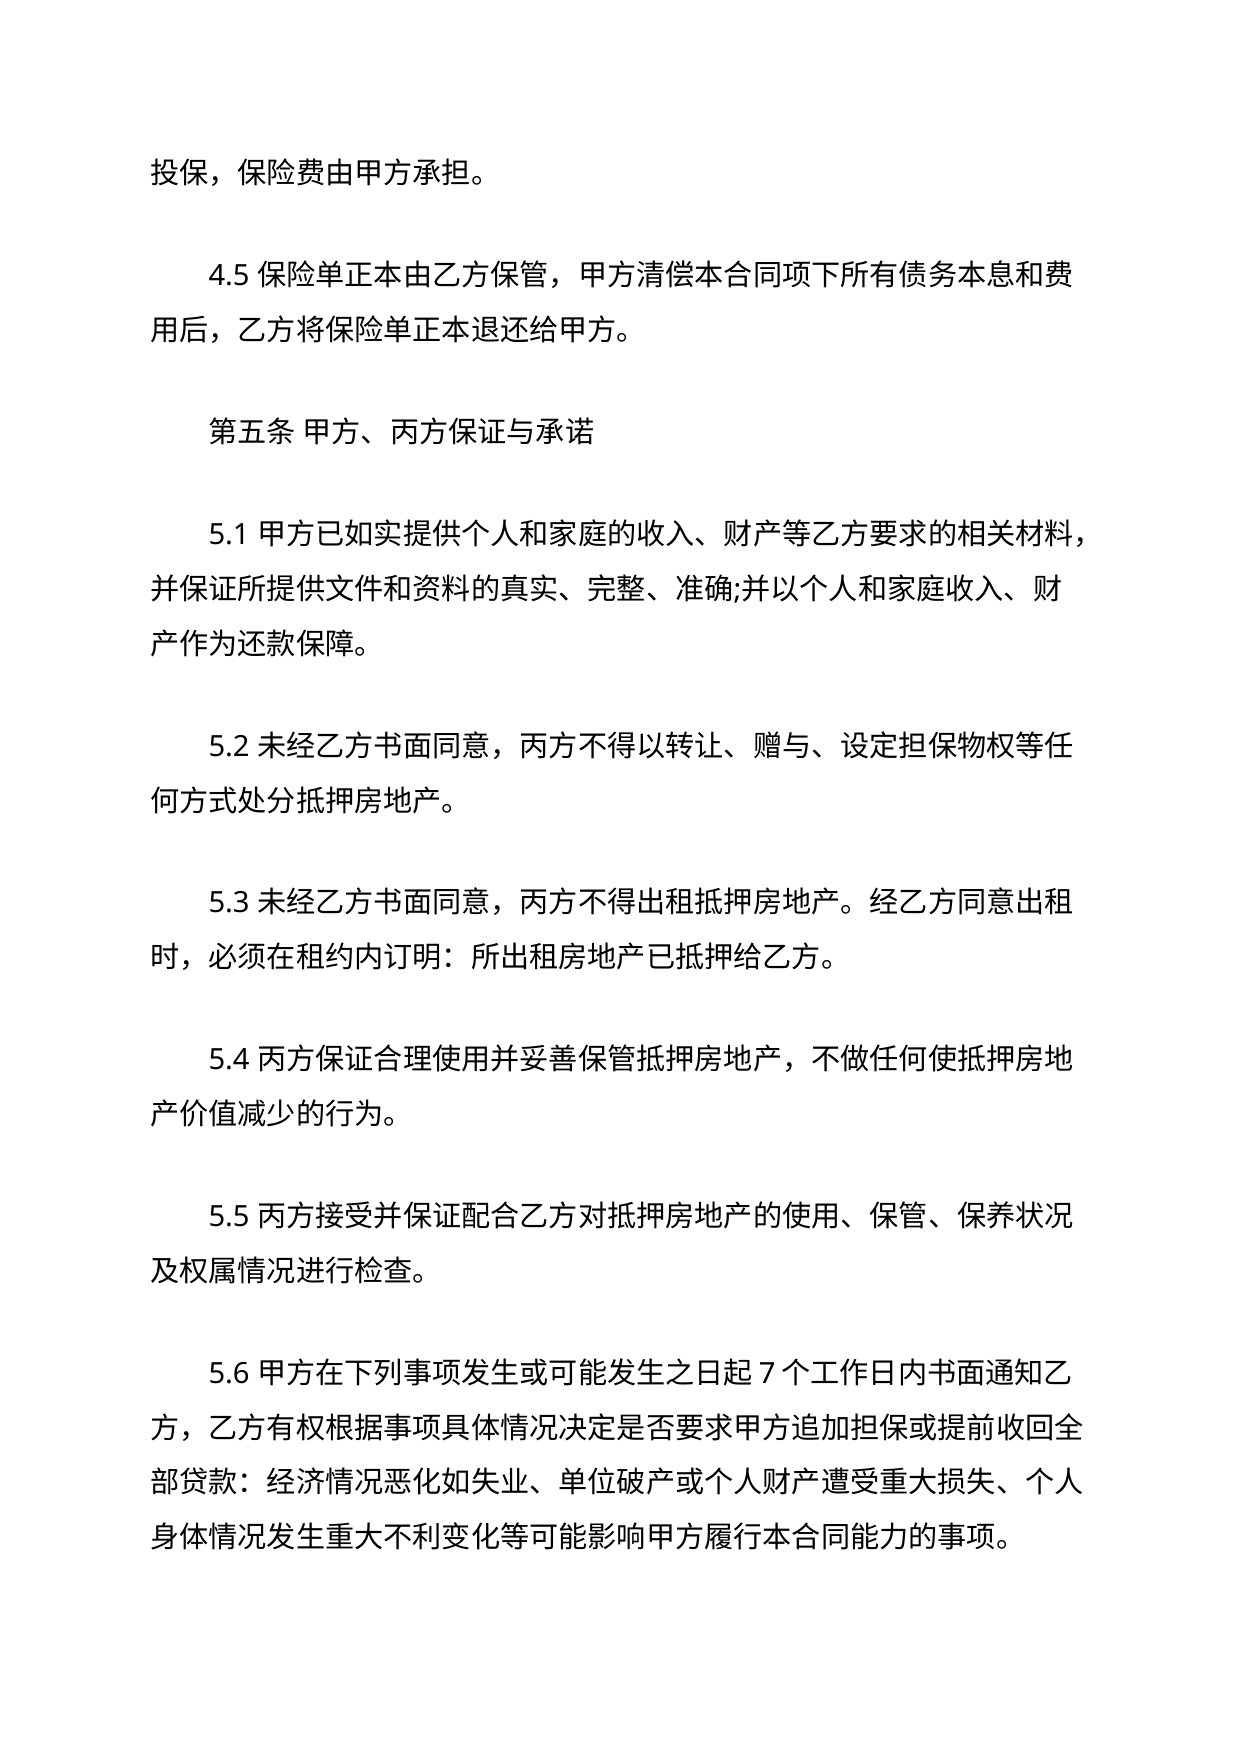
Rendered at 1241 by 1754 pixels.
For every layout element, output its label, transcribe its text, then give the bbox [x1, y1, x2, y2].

text 5.5 丙方接受并保证配合乙方对抵押房地产的使用、保管、保养状况及权属情况进行检查。 [150, 1192, 1090, 1290]
text 第五条 甲方、丙方保证与承诺 [150, 408, 1090, 451]
text 5.6 甲方在下列事项发生或可能发生之日起7个工作日内书面通知乙方，乙方有权根据事项具体情况决定是否要求甲方追加担保或提前收回全部贷款：经济情况恶化如失业、单位破产或个人财产遭受重大损失、个人身体情况发生重大不利变化等可能影响甲方履行本合同能力的事项。 [150, 1349, 1090, 1556]
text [150, 150, 1090, 192]
text 5.2 未经乙方书面同意，丙方不得以转让、赠与、设定担保物权等任何方式处分抵押房地产。 [150, 722, 1090, 819]
text 5.3 未经乙方书面同意，丙方不得出租抵押房地产。经乙方同意出租时，必须在租约内订明：所出租房地产已抵押给乙方。 [150, 879, 1090, 976]
text 5.4 丙方保证合理使用并妥善保管抵押房地产，不做任何使抵押房地产价值减少的行为。 [150, 1036, 1090, 1133]
text 5.1 甲方已如实提供个人和家庭的收入、财产等乙方要求的相关材料，并保证所提供文件和资料的真实、完整、准确;并以个人和家庭收入、财产作为还款保障。 [150, 510, 1090, 663]
text 4.5 保险单正本由乙方保管，甲方清偿本合同项下所有债务本息和费用后，乙方将保险单正本退还给甲方。 [150, 252, 1090, 349]
